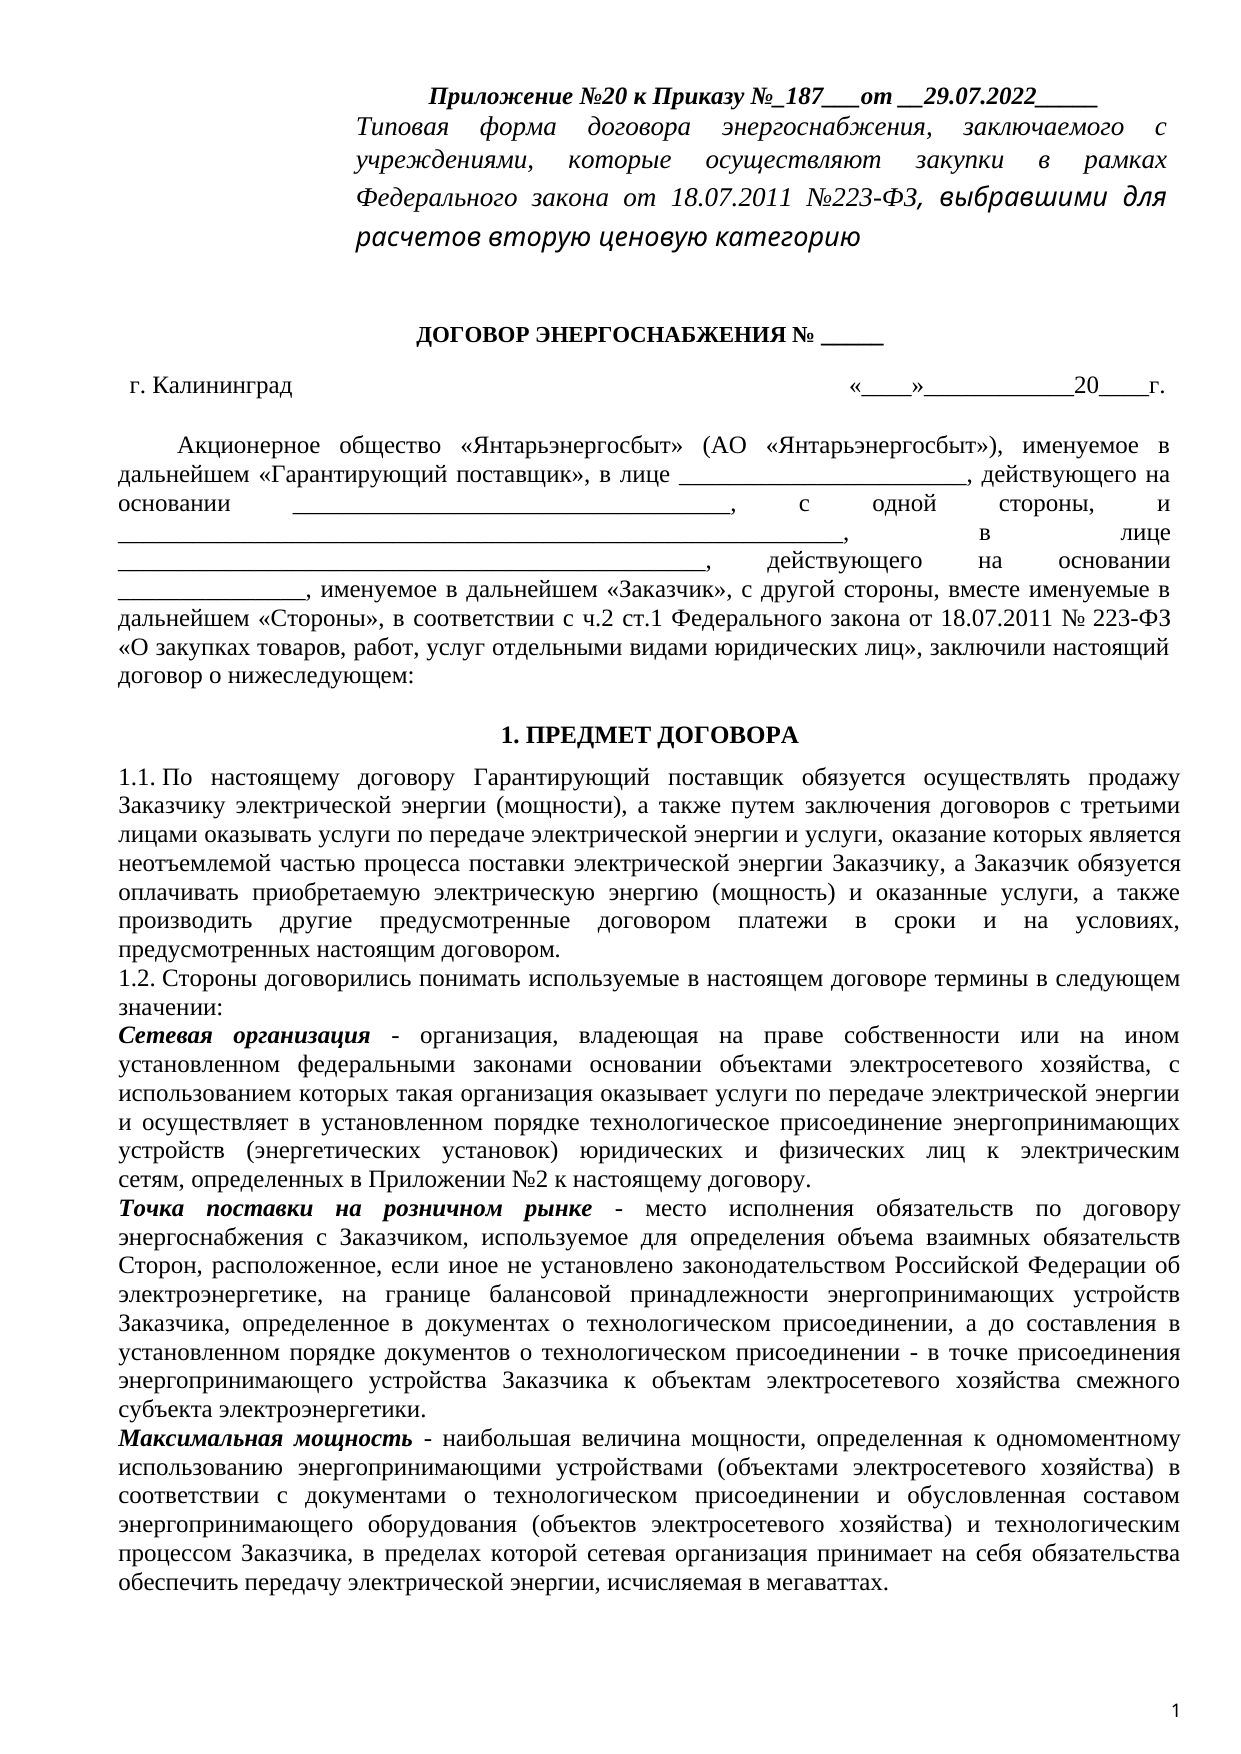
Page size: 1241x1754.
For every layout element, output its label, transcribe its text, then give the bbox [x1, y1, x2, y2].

table_header «____»____________20____г. [631, 364, 1181, 430]
text Точка поставки на розничном рынке - место исполнения обязательств по договору энергоснабжения с Заказчиком, используемое для определения объема взаимных обязательств Сторон, расположенное, если иное не установлено законодательством Российской Федерации об электроэнергетике, на границе балансовой принадлежности энергопринимающих устройств Заказчика, определенное в документах о технологическом присоединении, а до составления в установленном порядке документов о технологическом присоединении - в точке присоединения энергопринимающего устройства Заказчика к объектам электросетевого хозяйства смежного субъекта электроэнергетики. [118, 1193, 1181, 1423]
text Сетевая организация - организация, владеющая на праве собственности или на ином установленном федеральными законами основании объектами электросетевого хозяйства, с использованием которых такая организация оказывает услуги по передаче электрической энергии и осуществляет в установленном порядке технологическое присоединение энергопринимающих устройств (энергетических установок) юридических и физических лиц к электрическим сетям, определенных в Приложении №2 к настоящему договору. [118, 1020, 1181, 1193]
text Максимальная мощность - наибольшая величина мощности, определенная к одномоментному использованию энергопринимающими устройствами (объектами электросетевого хозяйства) в соответствии с документами о технологическом присоединении и обусловленная составом энергопринимающего оборудования (объектов электросетевого хозяйства) и технологическим процессом Заказчика, в пределах которой сетевая организация принимает на себя обязательства обеспечить передачу электрической энергии, исчисляемая в мегаваттах. [118, 1423, 1181, 1595]
title ПРЕДМЕТ ДОГОВОРА [118, 720, 1181, 749]
list Стороны договорились понимать используемые в настоящем договоре термины в следующем значении: [118, 963, 1181, 1020]
text Акционерное общество «Янтарьэнергосбыт» (АО «Янтарьэнергосбыт»), именуемое в дальнейшем «Гарантирующий поставщик», в лице _______________________, действующего на основании ___________________________________, c одной стороны, и __________________________________________________________, в лице _______________________________________________, действующего на основании _______________, именуемое в дальнейшем «Заказчик», с другой стороны, вместе именуемые в дальнейшем «Стороны», в соответствии с ч.2 ст.1 Федерального закона от 18.07.2011 № 223-ФЗ «О закупках товаров, работ, услуг отдельными видами юридических лиц», заключили настоящий договор о нижеследующем: [118, 430, 1171, 689]
list По настоящему договору Гарантирующий поставщик обязуется осуществлять продажу Заказчику электрической энергии (мощности), а также путем заключения договоров с третьими лицами оказывать услуги по передаче электрической энергии и услуги, оказание которых является неотъемлемой частью процесса поставки электрической энергии Заказчику, а Заказчик обязуется оплачивать приобретаемую электрическую энергию (мощность) и оказанные услуги, а также производить другие предусмотренные договором платежи в сроки и на условиях, предусмотренных настоящим договором. [118, 762, 1181, 963]
table_header г. Калининград [118, 364, 631, 430]
text ДОГОВОР ЭНЕРГОСНАБЖЕНИЯ № _____ [118, 318, 1181, 349]
